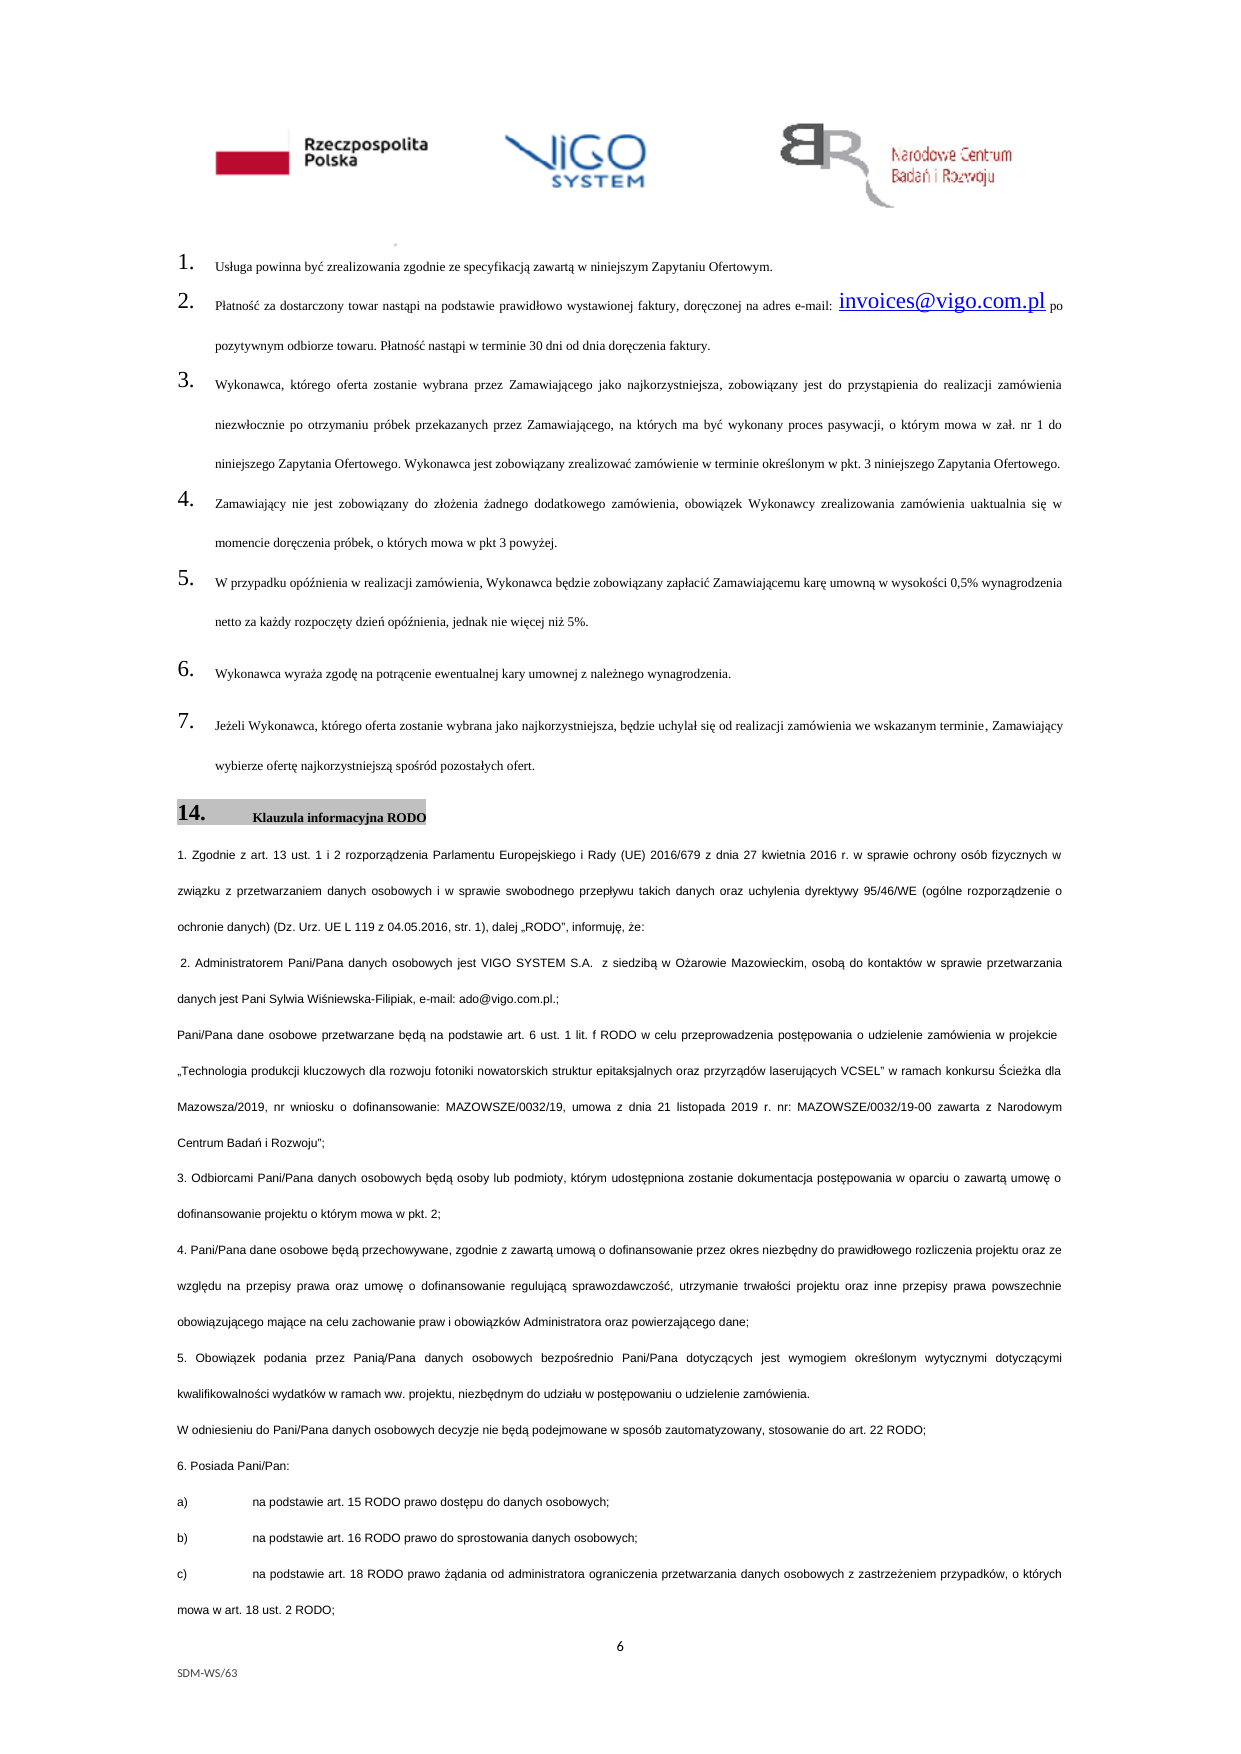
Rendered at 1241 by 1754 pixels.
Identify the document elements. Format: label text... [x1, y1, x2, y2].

list Płatność za dostarczony towar nastąpi na podstawie prawidłowo wystawionej faktury, doręczonej na adres e-mail: invoices@vigo.com.pl po pozytywnym odbiorze towaru. Płatność nastąpi w terminie 30 dni od dnia doręczenia faktury. [177, 287, 1063, 353]
list Zamawiający nie jest zobowiązany do złożenia żadnego dodatkowego zamówienia, obowiązek Wykonawcy zrealizowania zamówienia uaktualnia się w momencie doręczenia próbek, o których mowa w pkt 3 powyżej. [177, 485, 1063, 551]
list Usługa powinna być zrealizowania zgodnie ze specyfikacją zawartą w niniejszym Zapytaniu Ofertowym. [177, 248, 1063, 274]
text W odniesieniu do Pani/Pana danych osobowych decyzje nie będą podejmowane w sposób zautomatyzowany, stosowanie do art. 22 RODO; [177, 1413, 1063, 1437]
text Pani/Pana dane osobowe przetwarzane będą na podstawie art. 6 ust. 1 lit. f RODO w celu przeprowadzenia postępowania o udzielenie zamówienia w projekcie „Technologia produkcji kluczowych dla rozwoju fotoniki nowatorskich struktur epitaksjalnych oraz przyrządów laserujących VCSEL” w ramach konkursu Ścieżka dla Mazowsza/2019, nr wniosku o dofinansowanie: MAZOWSZE/0032/19, umowa z dnia 21 listopada 2019 r. nr: MAZOWSZE/0032/19-00 zawarta z Narodowym Centrum Badań i Rozwoju”; [177, 1018, 1063, 1149]
text 4. Pani/Pana dane osobowe będą przechowywane, zgodnie z zawartą umową o dofinansowanie przez okres niezbędny do prawidłowego rozliczenia projektu oraz ze względu na przepisy prawa oraz umowę o dofinansowanie regulującą sprawozdawczość, utrzymanie trwałości projektu oraz inne przepisy prawa powszechnie obowiązującego mające na celu zachowanie praw i obowiązków Administratora oraz powierzającego dane; [177, 1233, 1063, 1329]
list Wykonawca, którego oferta zostanie wybrana przez Zamawiającego jako najkorzystniejsza, zobowiązany jest do przystąpienia do realizacji zamówienia niezwłocznie po otrzymaniu próbek przekazanych przez Zamawiającego, na których ma być wykonany proces pasywacji, o którym mowa w zał. nr 1 do niniejszego Zapytania Ofertowego. Wykonawca jest zobowiązany zrealizować zamówienie w terminie określonym w pkt. 3 niniejszego Zapytania Ofertowego. [177, 366, 1063, 472]
text 6. Posiada Pani/Pan: [177, 1449, 1063, 1473]
list Jeżeli Wykonawca, którego oferta zostanie wybrana jako najkorzystniejsza, będzie uchylał się od realizacji zamówienia we wskazanym terminie, Zamawiający wybierze ofertę najkorzystniejszą spośród pozostałych ofert. [177, 707, 1063, 773]
text 5. Obowiązek podania przez Panią/Pana danych osobowych bezpośrednio Pani/Pana dotyczących jest wymogiem określonym wytycznymi dotyczącymi kwalifikowalności wydatków w ramach ww. projektu, niezbędnym do udziału w postępowaniu o udzielenie zamówienia. [177, 1341, 1063, 1401]
text c) na podstawie art. 18 RODO prawo żądania od administratora ograniczenia przetwarzania danych osobowych z zastrzeżeniem przypadków, o których mowa w art. 18 ust. 2 RODO; [177, 1557, 1063, 1617]
text 2. Administratorem Pani/Pana danych osobowych jest VIGO SYSTEM S.A. z siedzibą w Ożarowie Mazowieckim, osobą do kontaktów w sprawie przetwarzania danych jest Pani Sylwia Wiśniewska-Filipiak, e-mail: ado@vigo.com.pl.; [177, 946, 1063, 1006]
text b) na podstawie art. 16 RODO prawo do sprostowania danych osobowych; [177, 1521, 1063, 1545]
list Wykonawca wyraża zgodę na potrącenie ewentualnej kary umownej z należnego wynagrodzenia. [177, 655, 1063, 681]
list Klauzula informacyjna RODO [177, 798, 1063, 825]
text 1. Zgodnie z art. 13 ust. 1 i 2 rozporządzenia Parlamentu Europejskiego i Rady (UE) 2016/679 z dnia 27 kwietnia 2016 r. w sprawie ochrony osób fizycznych w związku z przetwarzaniem danych osobowych i w sprawie swobodnego przepływu takich danych oraz uchylenia dyrektywy 95/46/WE (ogólne rozporządzenie o ochronie danych) (Dz. Urz. UE L 119 z 04.05.2016, str. 1), dalej „RODO”, informuję, że: [177, 838, 1063, 934]
picture [177, 73, 1062, 248]
list W przypadku opóźnienia w realizacji zamówienia, Wykonawca będzie zobowiązany zapłacić Zamawiającemu karę umowną w wysokości 0,5% wynagrodzenia netto za każdy rozpoczęty dzień opóźnienia, jednak nie więcej niż 5%. [177, 564, 1063, 629]
text a) na podstawie art. 15 RODO prawo dostępu do danych osobowych; [177, 1485, 1063, 1509]
text 3. Odbiorcami Pani/Pana danych osobowych będą osoby lub podmioty, którym udostępniona zostanie dokumentacja postępowania w oparciu o zawartą umowę o dofinansowanie projektu o którym mowa w pkt. 2; [177, 1161, 1063, 1221]
